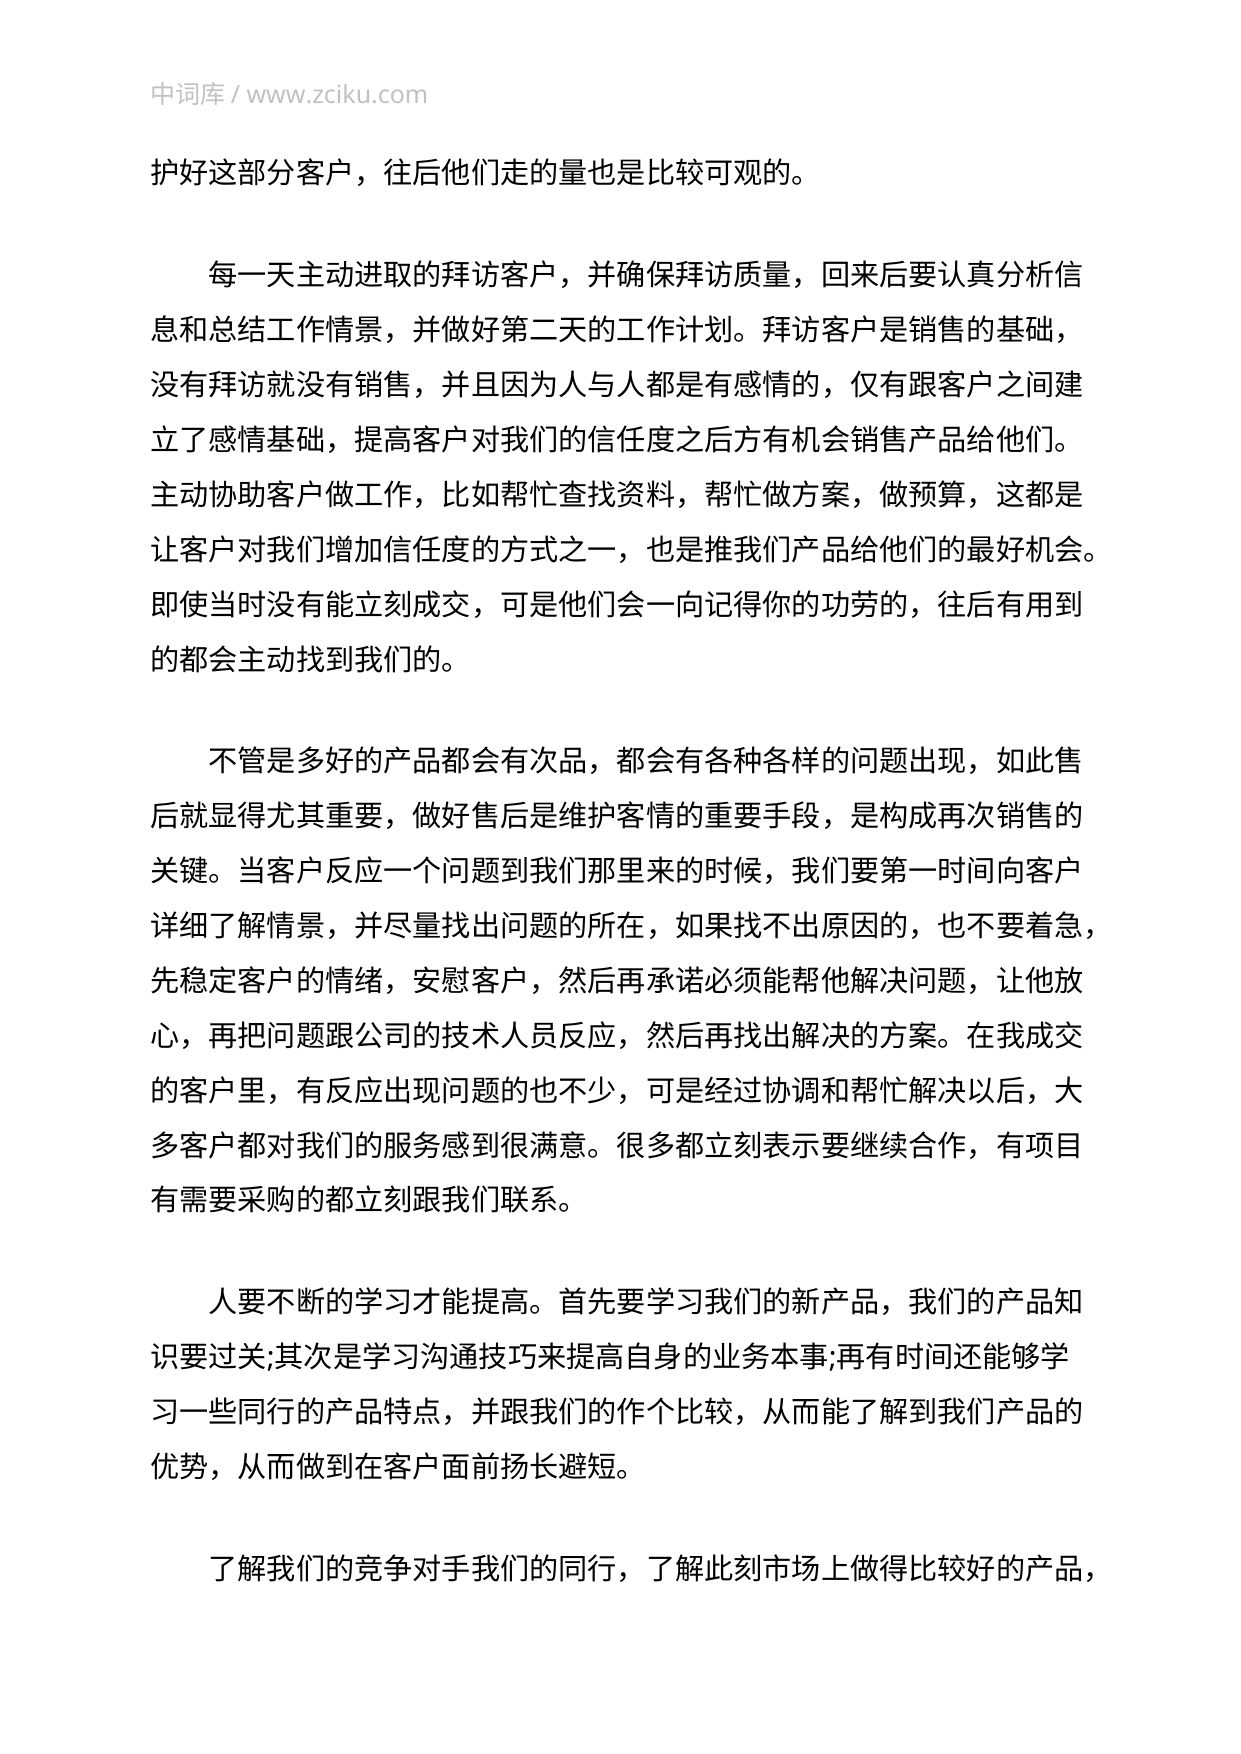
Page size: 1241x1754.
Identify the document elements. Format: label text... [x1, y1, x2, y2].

text 每一天主动进取的拜访客户，并确保拜访质量，回来后要认真分析信息和总结工作情景，并做好第二天的工作计划。拜访客户是销售的基础，没有拜访就没有销售，并且因为人与人都是有感情的，仅有跟客户之间建立了感情基础，提高客户对我们的信任度之后方有机会销售产品给他们。主动协助客户做工作，比如帮忙查找资料，帮忙做方案，做预算，这都是让客户对我们增加信任度的方式之一，也是推我们产品给他们的最好机会。即使当时没有能立刻成交，可是他们会一向记得你的功劳的，往后有用到的都会主动找到我们的。 [150, 252, 1090, 678]
text 不管是多好的产品都会有次品，都会有各种各样的问题出现，如此售后就显得尤其重要，做好售后是维护客情的重要手段，是构成再次销售的关键。当客户反应一个问题到我们那里来的时候，我们要第一时间向客户详细了解情景，并尽量找出问题的所在，如果找不出原因的，也不要着急，先稳定客户的情绪，安慰客户，然后再承诺必须能帮他解决问题，让他放心，再把问题跟公司的技术人员反应，然后再找出解决的方案。在我成交的客户里，有反应出现问题的也不少，可是经过协调和帮忙解决以后，大多客户都对我们的服务感到很满意。很多都立刻表示要继续合作，有项目有需要采购的都立刻跟我们联系。 [150, 738, 1090, 1219]
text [150, 1545, 1090, 1588]
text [150, 150, 1090, 192]
text 人要不断的学习才能提高。首先要学习我们的新产品，我们的产品知识要过关;其次是学习沟通技巧来提高自身的业务本事;再有时间还能够学习一些同行的产品特点，并跟我们的作个比较，从而能了解到我们产品的优势，从而做到在客户面前扬长避短。 [150, 1279, 1090, 1486]
